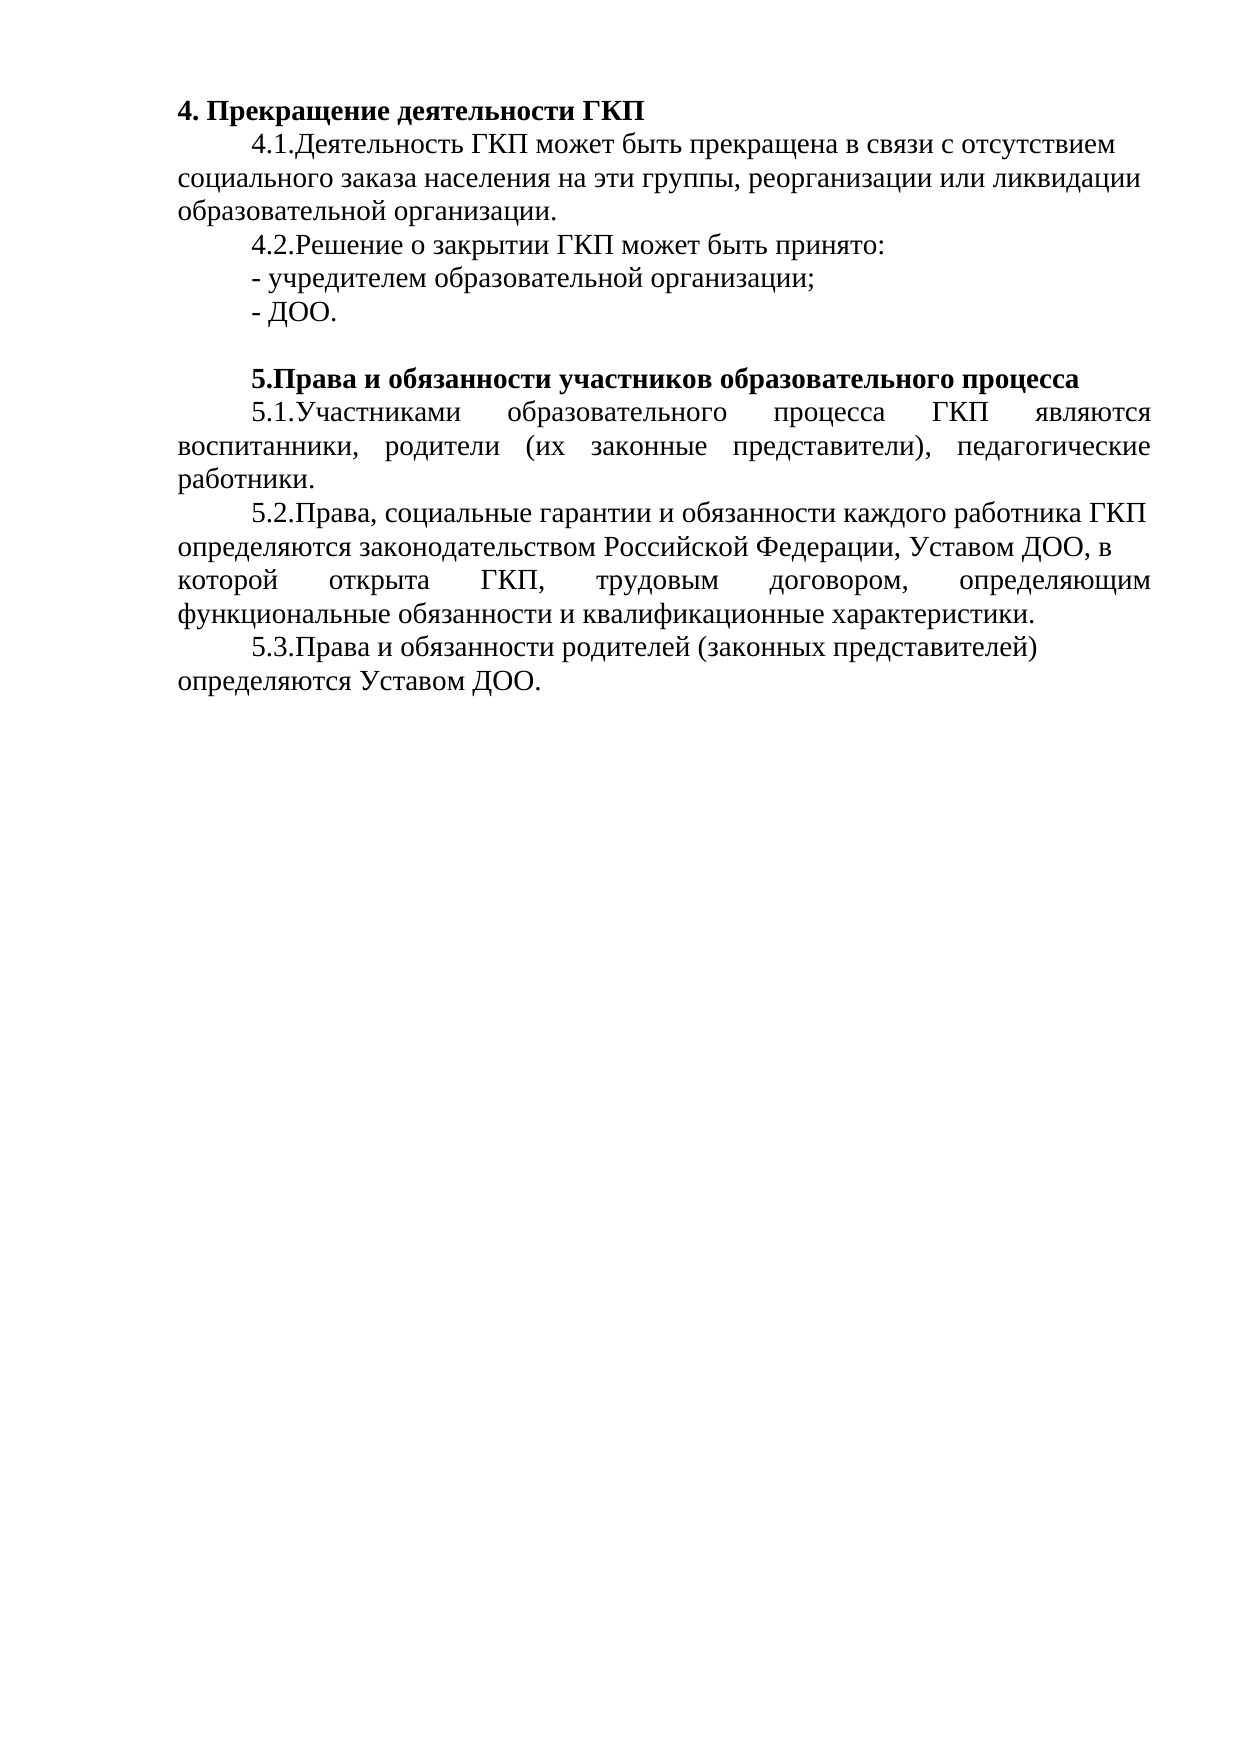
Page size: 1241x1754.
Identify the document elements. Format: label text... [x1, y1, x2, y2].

text 4.2.Решение о закрытии ГКП может быть принято: [177, 227, 1152, 260]
text социального заказа населения на эти группы, реорганизации или ликвидации [177, 160, 1152, 193]
text определяются законодательством Российской Федерации, Уставом ДОО, в [177, 529, 1152, 562]
text 5.2.Права, социальные гарантии и обязанности каждого работника ГКП [177, 495, 1152, 529]
text 4.1.Деятельность ГКП может быть прекращена в связи с отсутствием [177, 126, 1152, 160]
text 5.Права и обязанности участников образовательного процесса [177, 361, 1152, 394]
text определяются Уставом ДОО. [177, 663, 1152, 696]
text которой открыта ГКП, трудовым договором, определяющим функциональные обязанности и квалификационные характеристики. [177, 562, 1152, 629]
text 4. Прекращение деятельности ГКП [177, 93, 1152, 126]
text - ДОО. [177, 294, 1152, 327]
text образовательной организации. [177, 193, 1152, 227]
text 5.3.Права и обязанности родителей (законных представителей) [177, 629, 1152, 663]
text - учредителем образовательной организации; [177, 260, 1152, 294]
text 5.1.Участниками образовательного процесса ГКП являются воспитанники, родители (их законные представители), педагогические работники. [177, 394, 1152, 495]
